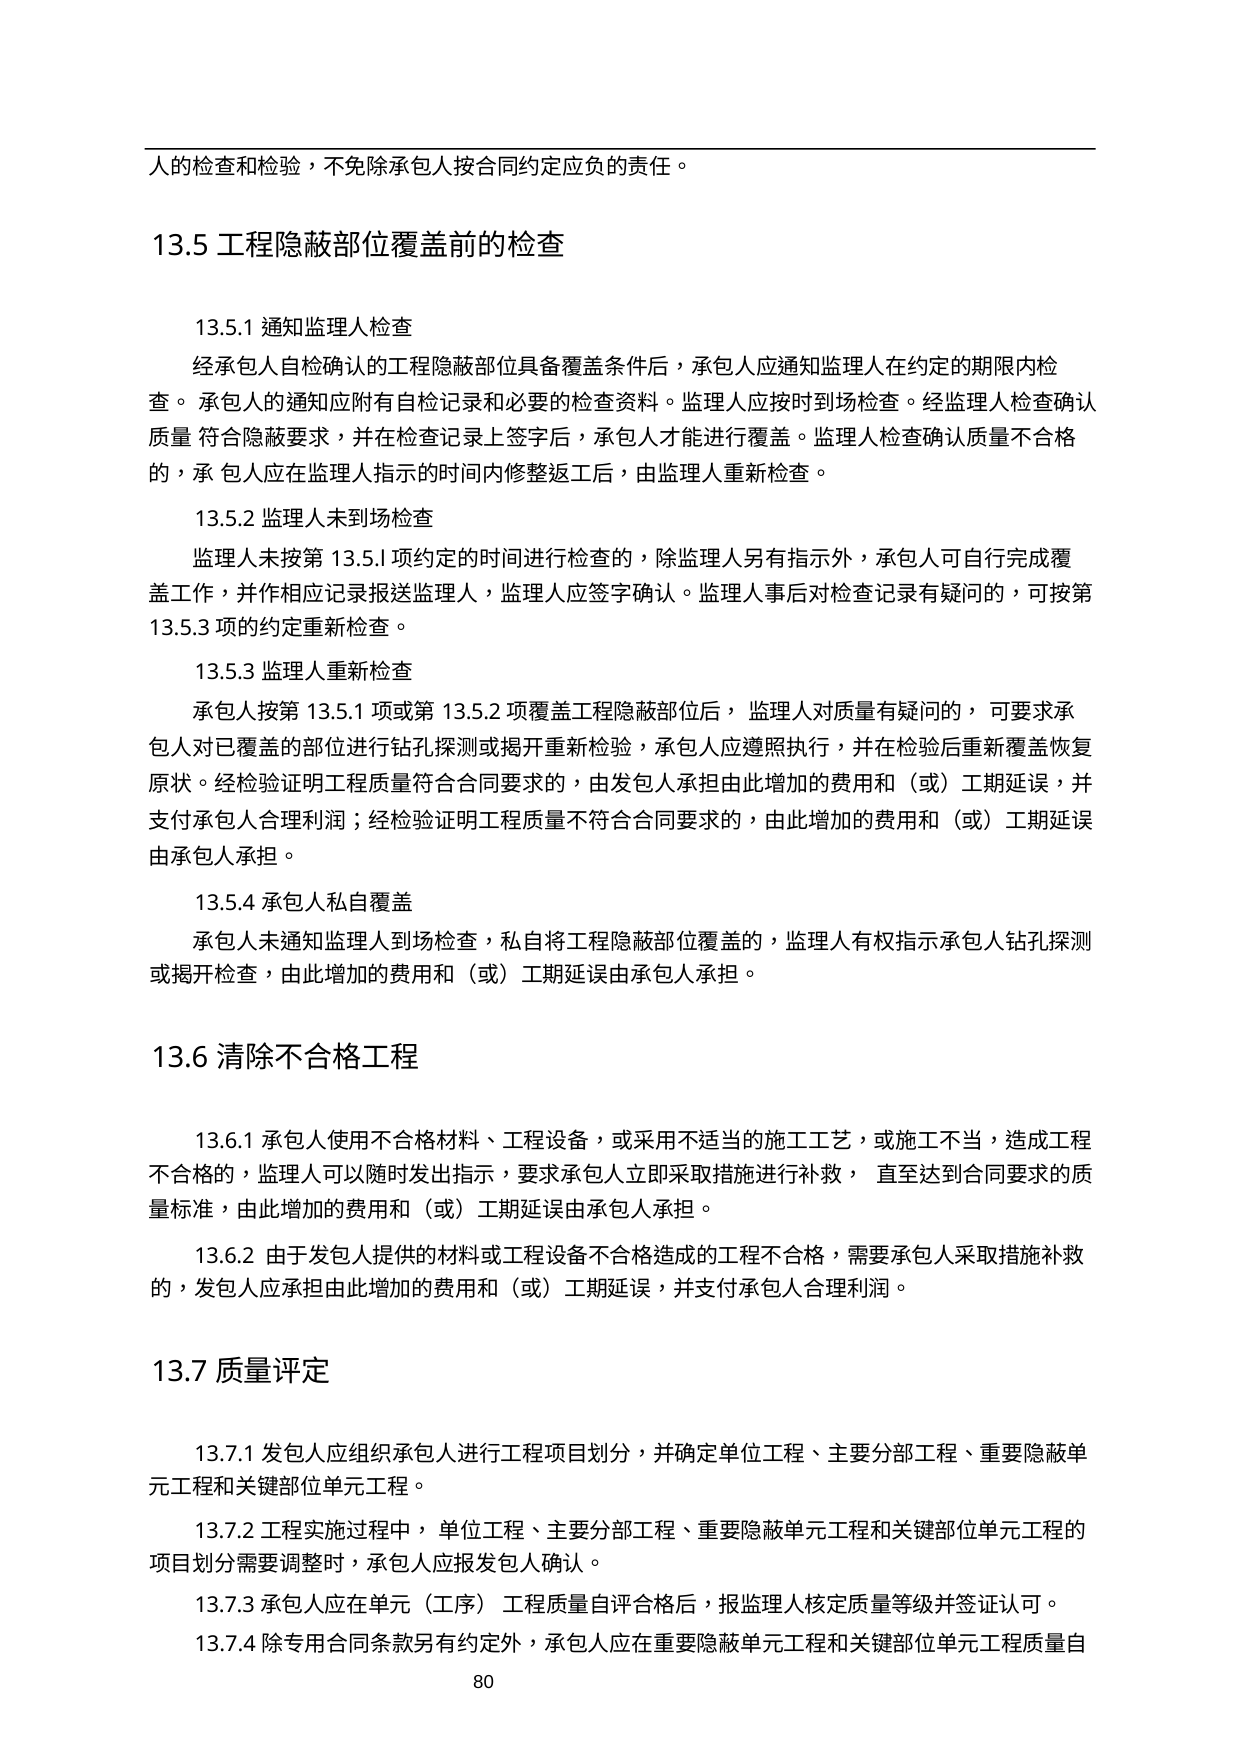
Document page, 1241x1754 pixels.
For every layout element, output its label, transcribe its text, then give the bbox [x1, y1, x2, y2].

text 监理人未按第 13.5.l 项约定的时间进行检查的，除监理人另有指示外，承包人可自行完成覆 盖工作，并作相应记录报送监理人，监理人应签字确认。监理人事后对检查记录有疑问的，可按第 13.5.3 项的约定重新检查。 [149, 543, 1093, 642]
text 13.5 工程隐蔽部位覆盖前的检查 [151, 227, 1101, 263]
text 13.6.2 由于发包人提供的材料或工程设备不合格造成的工程不合格，需要承包人采取措施补救 的，发包人应承担由此增加的费用和（或）工期延误，并支付承包人合理利润。 [150, 1240, 1093, 1302]
text 人的检查和检验，不免除承包人按合同约定应负的责任。 [149, 153, 1101, 180]
text 经承包人自检确认的工程隐蔽部位具备覆盖条件后，承包人应通知监理人在约定的期限内检查。 承包人的通知应附有自检记录和必要的检查资料。监理人应按时到场检查。经监理人检查确认质量 符合隐蔽要求，并在检查记录上签字后，承包人才能进行覆盖。监理人检查确认质量不合格的，承 包人应在监理人指示的时间内修整返工后，由监理人重新检查。 [149, 351, 1101, 488]
text 13.5.1 通知监理人检查 [194, 313, 1101, 340]
text 承包人未通知监理人到场检查，私自将工程隐蔽部位覆盖的，监理人有权指示承包人钻孔探测 或揭开检查，由此增加的费用和（或）工期延误由承包人承担。 [149, 926, 1093, 989]
text 13.6 清除不合格工程 [151, 1038, 1101, 1074]
text 13.7.1 发包人应组织承包人进行工程项目划分，并确定单位工程、主要分部工程、重要隐蔽单 元工程和关键部位单元工程。 [149, 1438, 1093, 1501]
text 13.6.1 承包人使用不合格材料、工程设备，或采用不适当的施工工艺，或施工不当，造成工程 不合格的，监理人可以随时发出指示，要求承包人立即采取措施进行补救， 直至达到合同要求的质 量标准，由此增加的费用和（或）工期延误由承包人承担。 [149, 1124, 1093, 1224]
text 13.7.4 除专用合同条款另有约定外，承包人应在重要隐蔽单元工程和关键部位单元工程质量自 [194, 1629, 1101, 1657]
text 13.7 质量评定 [151, 1352, 1101, 1388]
text 承包人按第 13.5.1 项或第 13.5.2 项覆盖工程隐蔽部位后， 监理人对质量有疑问的， 可要求承 包人对已覆盖的部位进行钻孔探测或揭开重新检验，承包人应遵照执行，并在检验后重新覆盖恢复 原状。经检验证明工程质量符合合同要求的，由发包人承担由此增加的费用和（或）工期延误，并 支付承包人合理利润；经检验证明工程质量不符合合同要求的，由此增加的费用和（或）工期延误 由承包人承担。 [149, 696, 1093, 871]
text 13.7.3 承包人应在单元（工序） 工程质量自评合格后，报监理人核定质量等级并签证认可。 [194, 1591, 1101, 1618]
text 13.5.3 监理人重新检查 [194, 658, 1101, 685]
text 13.5.2 监理人未到场检查 [194, 504, 1101, 532]
text 13.5.4 承包人私自覆盖 [194, 888, 1101, 915]
text 13.7.2 工程实施过程中， 单位工程、主要分部工程、重要隐蔽单元工程和关键部位单元工程的 项目划分需要调整时，承包人应报发包人确认。 [149, 1515, 1093, 1578]
